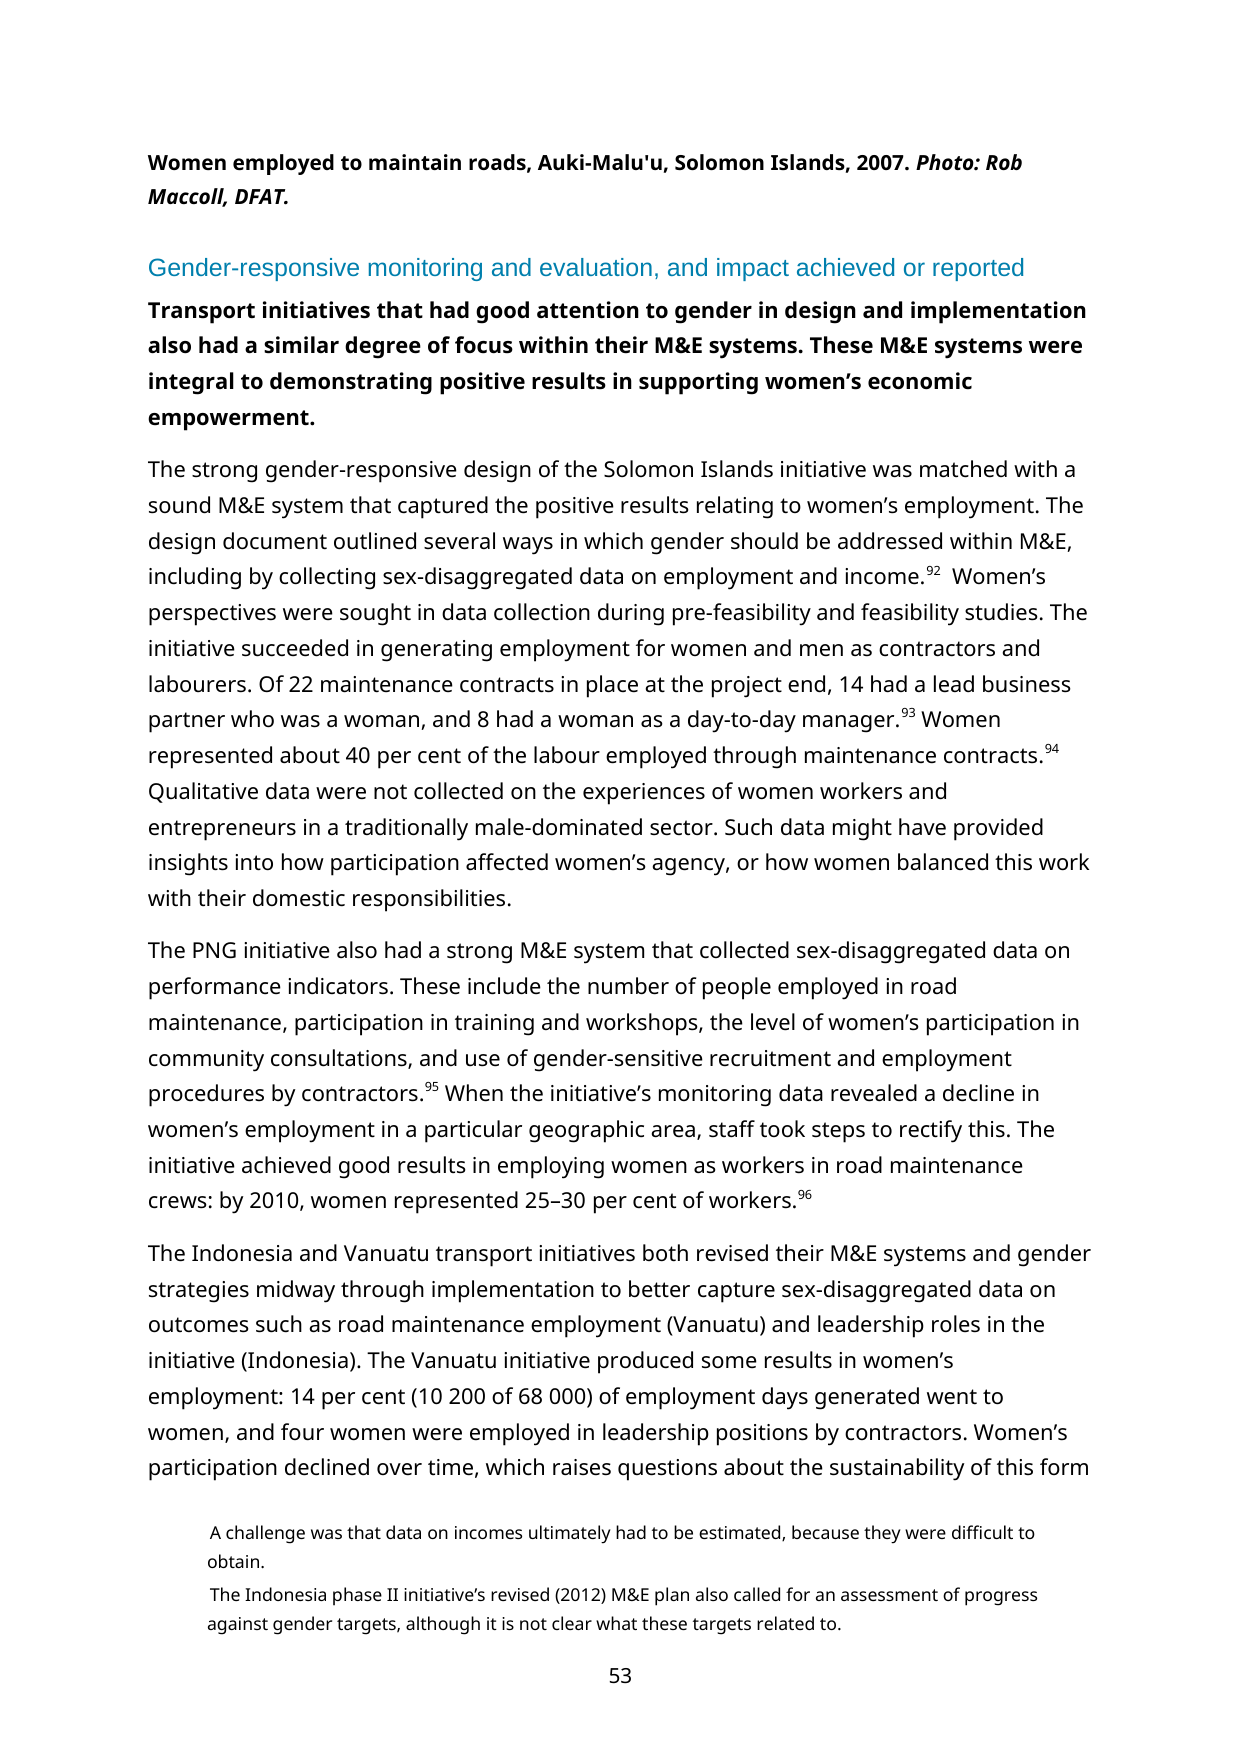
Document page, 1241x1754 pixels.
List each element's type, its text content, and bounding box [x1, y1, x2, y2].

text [148, 1238, 1092, 1482]
text Women employed to maintain roads, Auki-Malu'u, Solomon Islands, 2007. Photo: Rob Maccoll, DFAT. [148, 148, 1092, 210]
subtitle Gender-responsive monitoring and evaluation, and impact achieved or reported [148, 253, 1092, 282]
text The strong gender-responsive design of the Solomon Islands initiative was matched with a sound M&E system that captured the positive results relating to women’s employment. The design document outlined several ways in which gender should be addressed within M&E, including by collecting sex-disaggregated data on employment and income. Women’s perspectives were sought in data collection during pre-feasibility and feasibility studies. The initiative succeeded in generating employment for women and men as contractors and labourers. Of 22 maintenance contracts in place at the project end, 14 had a lead business partner who was a woman, and 8 had a woman as a day-to-day manager. Women represented about 40 per cent of the labour employed through maintenance contracts. Qualitative data were not collected on the experiences of women workers and entrepreneurs in a traditionally male-dominated sector. Such data might have provided insights into how participation affected women’s agency, or how women balanced this work with their domestic responsibilities. [148, 454, 1092, 913]
text Transport initiatives that had good attention to gender in design and implementation also had a similar degree of focus within their M&E systems. These M&E systems were integral to demonstrating positive results in supporting women’s economic empowerment. [148, 294, 1092, 432]
text The PNG initiative also had a strong M&E system that collected sex-disaggregated data on performance indicators. These include the number of people employed in road maintenance, participation in training and workshops, the level of women’s participation in community consultations, and use of gender-sensitive recruitment and employment procedures by contractors. When the initiative’s monitoring data revealed a decline in women’s employment in a particular geographic area, staff took steps to rectify this. The initiative achieved good results in employing women as workers in road maintenance crews: by 2010, women represented 25–30 per cent of workers. [148, 935, 1092, 1215]
